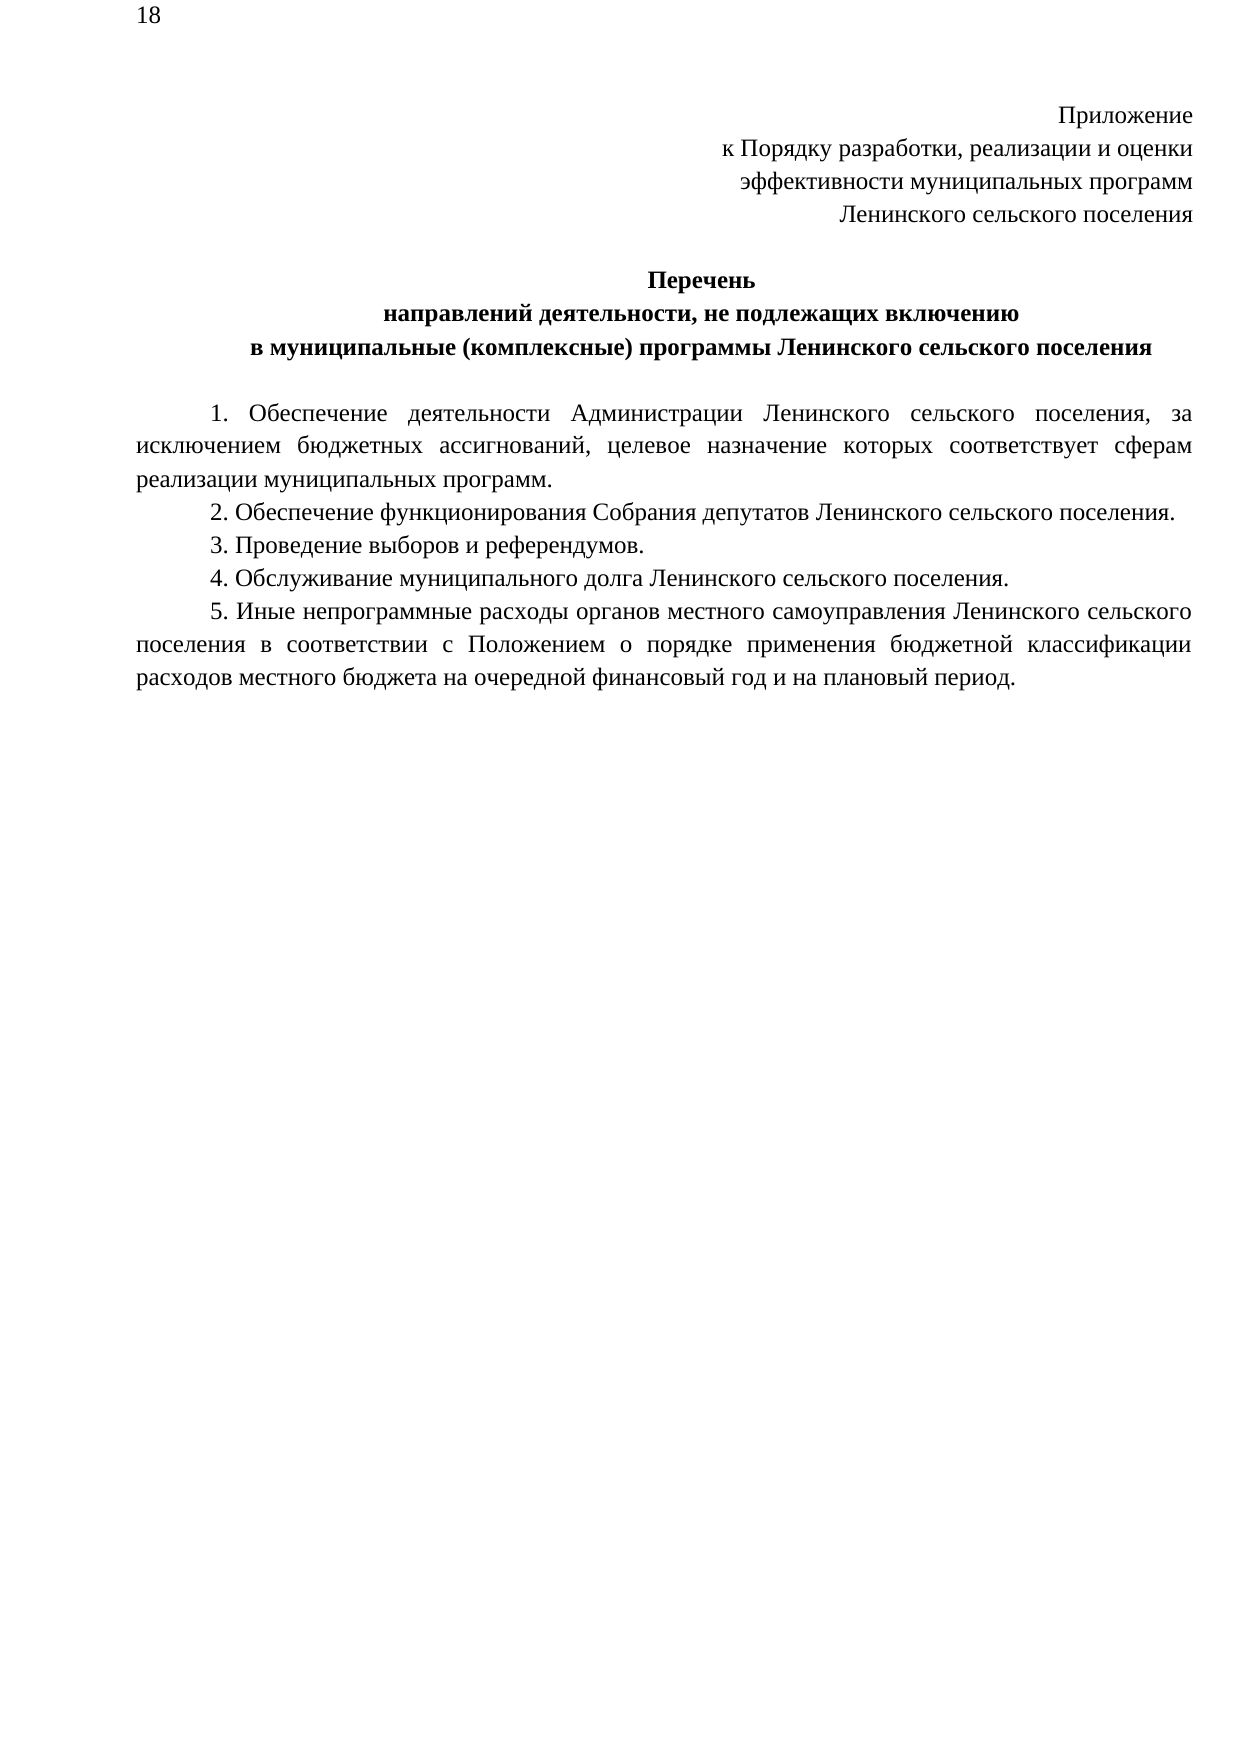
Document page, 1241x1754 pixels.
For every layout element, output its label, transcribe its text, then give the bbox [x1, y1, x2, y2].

text в муниципальные (комплексные) программы Ленинского сельского поселения [136, 332, 1193, 360]
text Приложение [712, 100, 1193, 129]
text 2. Обеспечение функционирования Собрания депутатов Ленинского сельского поселения. [136, 497, 1193, 525]
text Перечень [136, 266, 1193, 294]
text к Порядку разработки, реализации и оценки эффективности муниципальных программ Ленинского сельского поселения [712, 133, 1193, 228]
text направлений деятельности, не подлежащих включению [136, 298, 1193, 327]
text 4. Обслуживание муниципального долга Ленинского сельского поселения. [136, 563, 1193, 591]
text 5. Иные непрограммные расходы органов местного самоуправления Ленинского сельского поселения в соответствии с Положением о порядке применения бюджетной классификации расходов местного бюджета на очередной финансовый год и на плановый период. [136, 596, 1193, 691]
text 1. Обеспечение деятельности Администрации Ленинского сельского поселения, за исключением бюджетных ассигнований, целевое назначение которых соответствует сферам реализации муниципальных программ. [136, 398, 1193, 492]
text 3. Проведение выборов и референдумов. [136, 530, 1193, 558]
